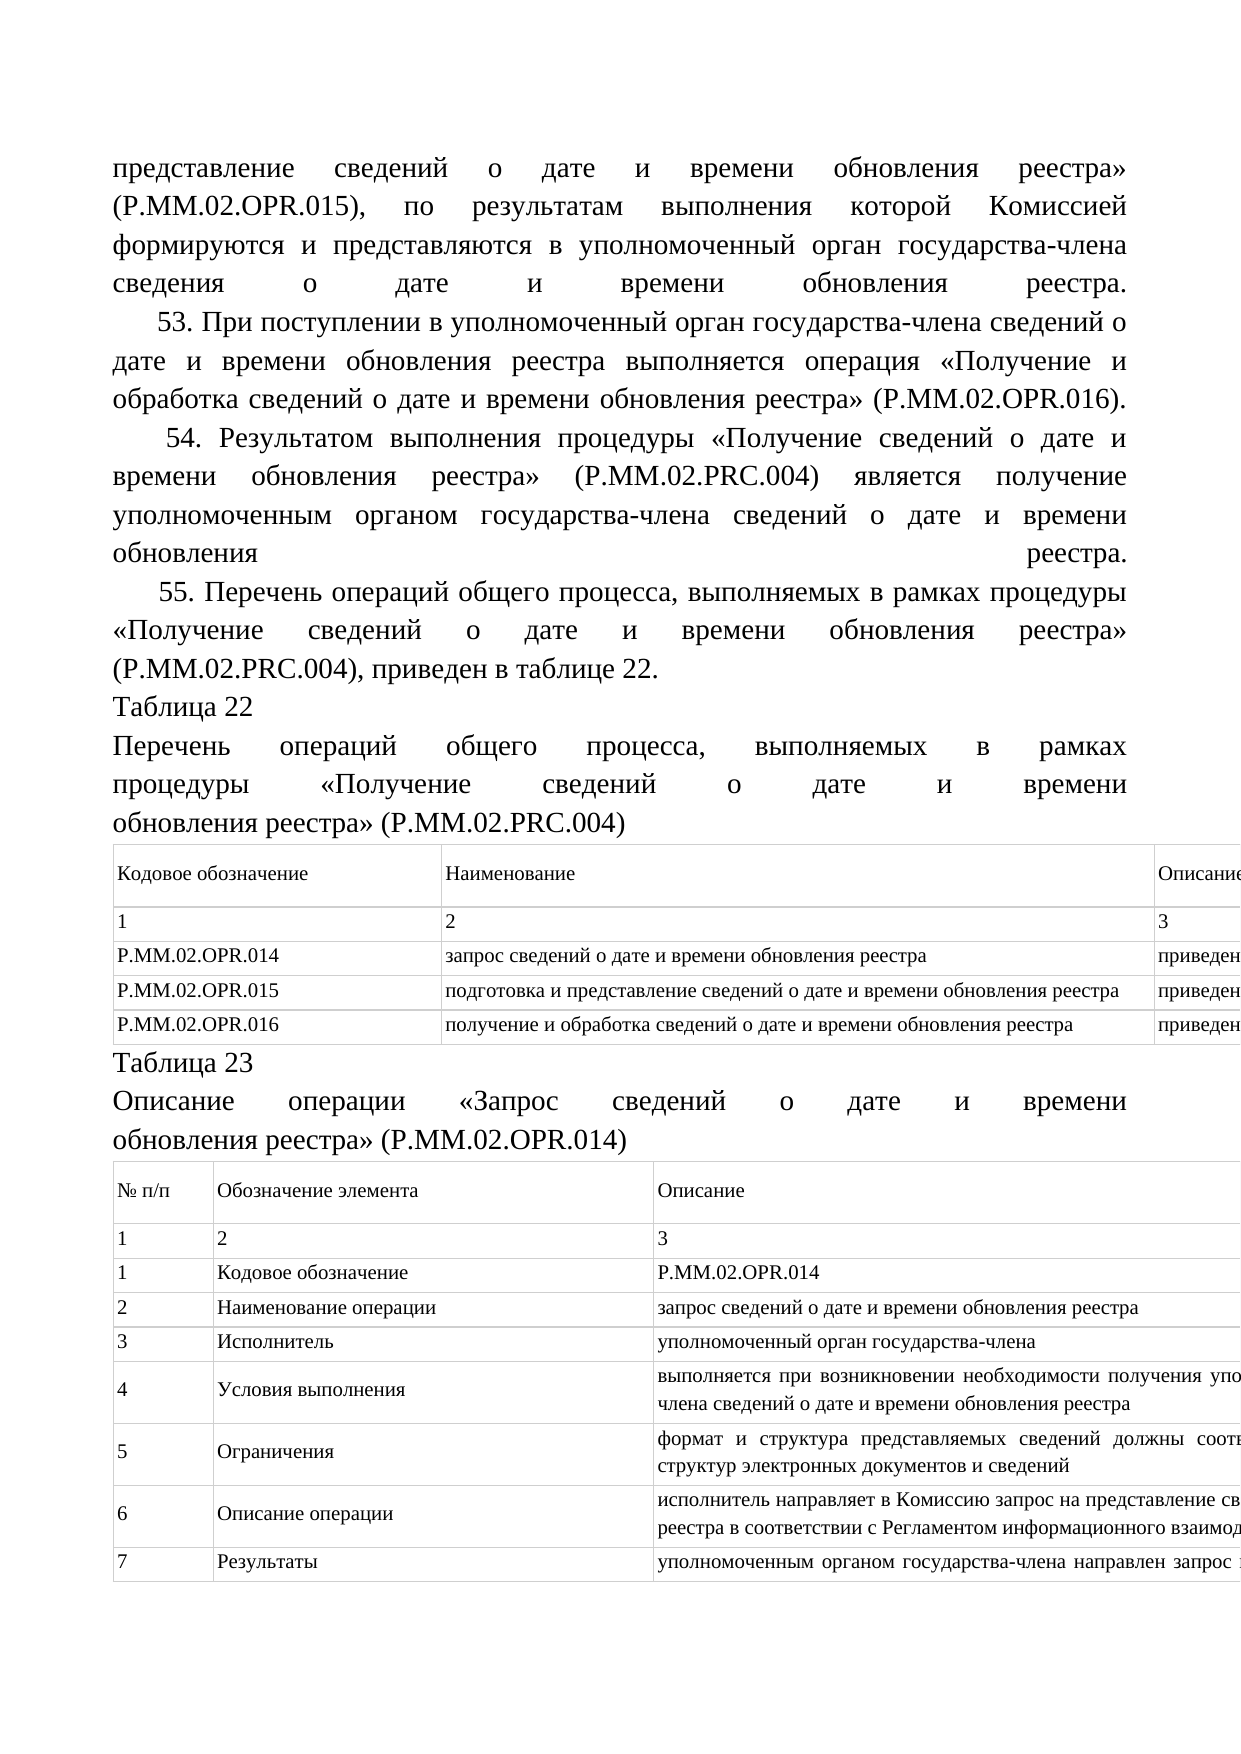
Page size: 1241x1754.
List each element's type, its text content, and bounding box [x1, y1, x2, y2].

table_cell Наименование операции [214, 1293, 653, 1326]
table_cell запрос сведений о дате и времени обновления реестра [654, 1293, 1240, 1326]
table_cell 2 [214, 1224, 653, 1257]
table_cell приведено в таблице 23 настоящих Правил [1155, 942, 1240, 975]
text Перечень операций общего процесса, выполняемых в рамках процедуры «Получение сведений о дате и времени обновления реестра» (P.MM.02.PRC.004) [112, 728, 1128, 839]
table_cell P.MM.02.OPR.014 [654, 1259, 1240, 1292]
text Таблица 22 [112, 689, 1128, 723]
table_header Наименование [442, 845, 1154, 906]
table_cell Условия выполнения [214, 1362, 653, 1423]
table_header № п/п [114, 1162, 213, 1223]
table_cell 2 [442, 908, 1154, 941]
table_cell 6 [114, 1486, 213, 1547]
table_cell P.MM.02.OPR.014 [114, 942, 441, 975]
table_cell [654, 1548, 1240, 1581]
table_cell P.MM.02.OPR.015 [114, 976, 441, 1009]
table_cell подготовка и представление сведений о дате и времени обновления реестра [442, 976, 1154, 1009]
table_cell 1 [114, 1224, 213, 1257]
table_header Обозначение элемента [214, 1162, 653, 1223]
table_cell 3 [114, 1328, 213, 1361]
text Таблица 23 [112, 1045, 1128, 1078]
table_cell 7 [114, 1548, 213, 1581]
table_cell приведено в таблице 24 настоящих Правил [1155, 976, 1240, 1009]
table_cell 2 [114, 1293, 213, 1326]
table_cell 4 [114, 1362, 213, 1423]
table_cell формат и структура представляемых сведений должны соответствовать Описанию форматов и структур электронных документов и сведений [654, 1424, 1240, 1484]
table_cell 5 [114, 1424, 213, 1484]
table_cell 1 [114, 1259, 213, 1292]
table_cell 3 [654, 1224, 1240, 1257]
table_cell запрос сведений о дате и времени обновления реестра [442, 942, 1154, 975]
table_cell исполнитель направляет в Комиссию запрос на представление сведений о дате и времени обновления реестра в соответствии с Регламентом информационного взаимодействия [654, 1486, 1240, 1547]
table_cell 3 [1155, 908, 1240, 941]
table_cell выполняется при возникновении необходимости получения уполномоченным органом государства-члена сведений о дате и времени обновления реестра [654, 1362, 1240, 1423]
table_header Кодовое обозначение [114, 845, 441, 906]
table_header Описание [654, 1162, 1240, 1223]
table_cell Описание операции [214, 1486, 653, 1547]
table_cell уполномоченный орган государства-члена [654, 1328, 1240, 1361]
table_cell 1 [114, 908, 441, 941]
table_cell Ограничения [214, 1424, 653, 1484]
table_cell получение и обработка сведений о дате и времени обновления реестра [442, 1011, 1154, 1044]
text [112, 150, 1128, 684]
table_header Описание [1155, 845, 1240, 906]
table_cell P.MM.02.OPR.016 [114, 1011, 441, 1044]
table_cell Кодовое обозначение [214, 1259, 653, 1292]
table_cell Исполнитель [214, 1328, 653, 1361]
text Описание операции «Запрос сведений о дате и времени обновления реестра» (P.MM.02.OPR.014) [112, 1083, 1128, 1156]
table_cell Результаты [214, 1548, 653, 1581]
table_cell приведено в таблице 25 настоящих Правил [1155, 1011, 1240, 1044]
